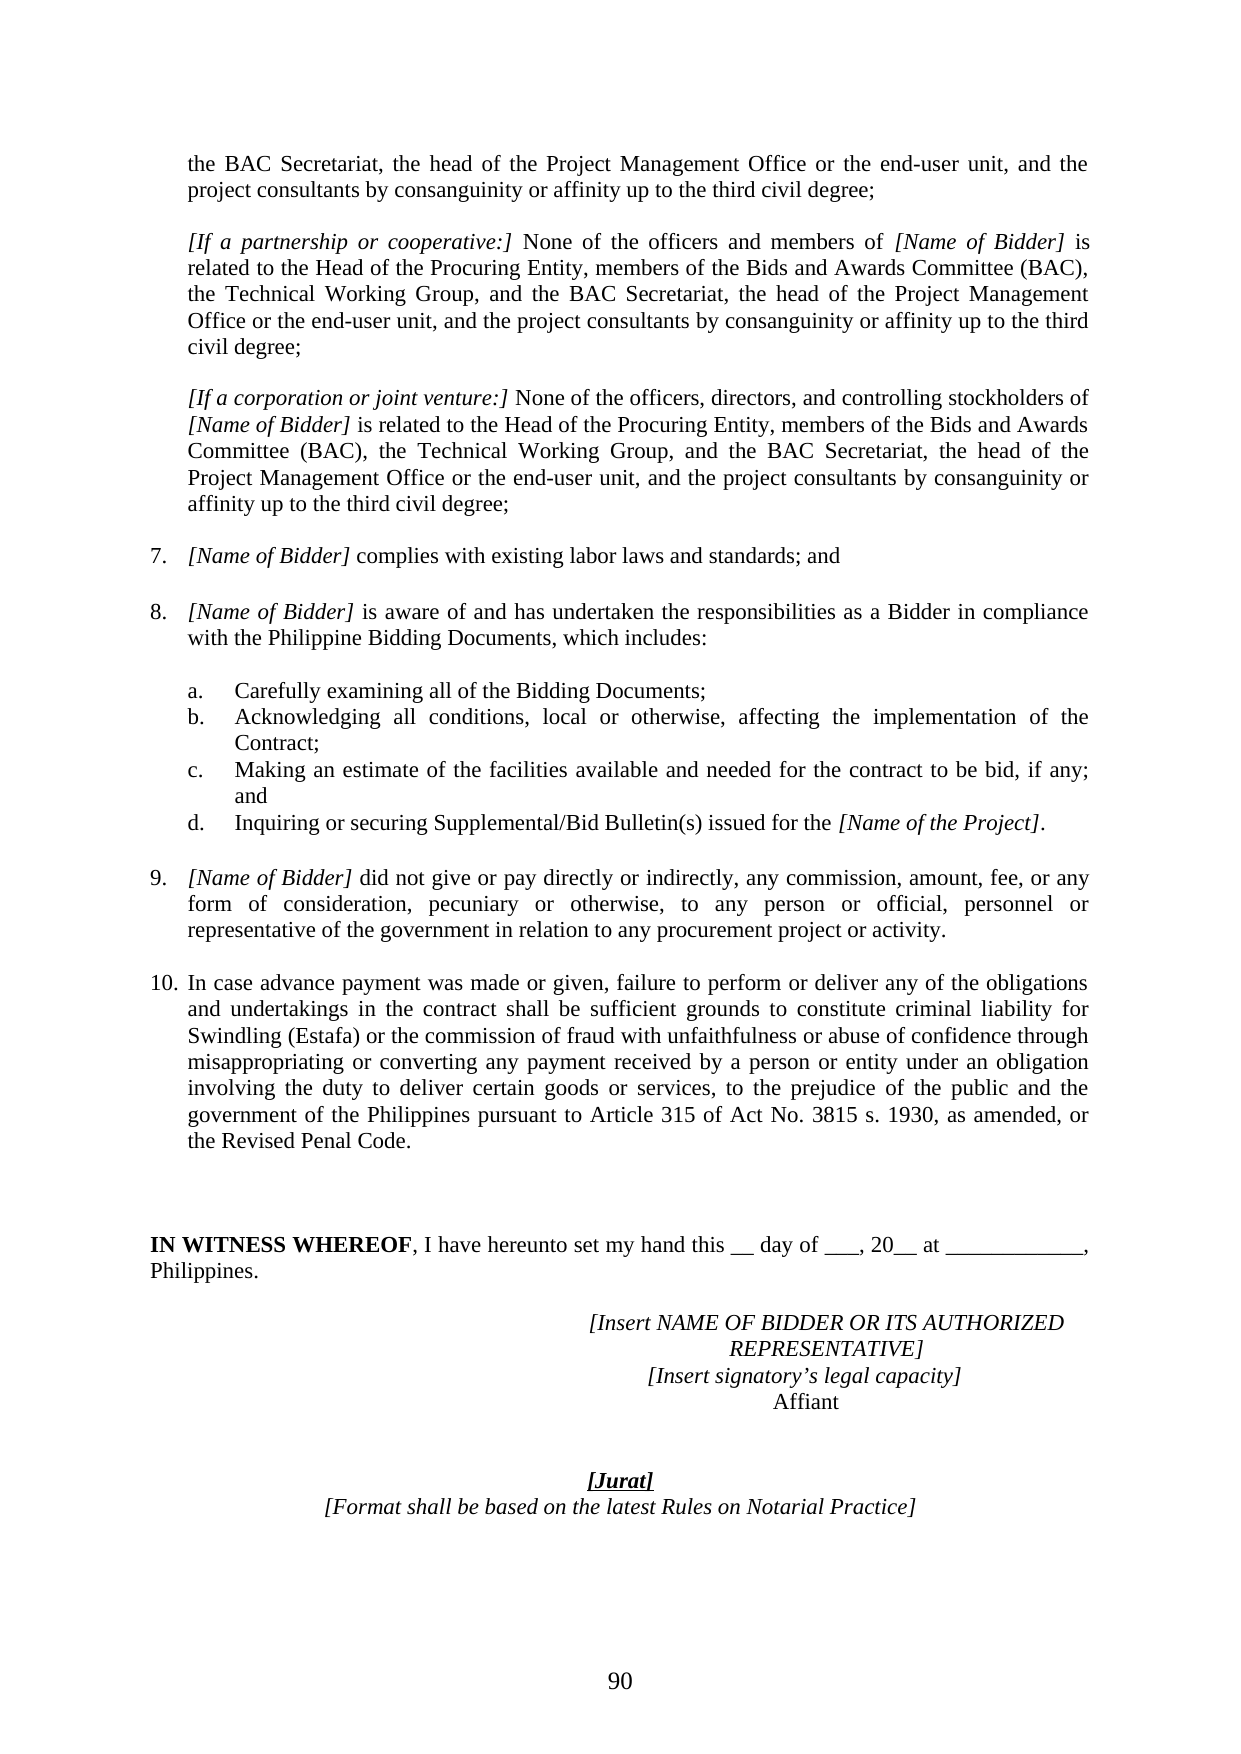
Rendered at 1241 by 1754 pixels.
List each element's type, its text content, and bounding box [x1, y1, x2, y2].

text [Insert signatory’s legal capacity] [647, 1362, 1090, 1388]
text [Format shall be based on the latest Rules on Notarial Practice] [150, 1493, 1090, 1520]
list Inquiring or securing Supplemental/Bid Bulletin(s) issued for the [Name of the Project]. [187, 808, 1090, 835]
text Affiant [647, 1388, 1090, 1414]
list Acknowledging all conditions, local or otherwise, affecting the implementation of the Contract; [187, 703, 1090, 756]
list [Name of Bidder] complies with existing labor laws and standards; and [150, 543, 1090, 569]
text [If a partnership or cooperative:] None of the officers and members of [Name of Bidder] is related to the Head of the Procuring Entity, members of the Bids and Awards Committee (BAC), the Technical Working Group, and the BAC Secretariat, the head of the Project Management Office or the end-user unit, and the project consultants by consanguinity or affinity up to the third civil degree; [187, 228, 1090, 359]
list Carefully examining all of the Bidding Documents; [187, 677, 1090, 703]
list In case advance payment was made or given, failure to perform or deliver any of the obligations and undertakings in the contract shall be sufficient grounds to constitute criminal liability for Swindling (Estafa) or the commission of fraud with unfaithfulness or abuse of confidence through misappropriating or converting any payment received by a person or entity under an obligation involving the duty to deliver certain goods or services, to the prejudice of the public and the government of the Philippines pursuant to Article 315 of Act No. 3815 s. 1930, as amended, or the Revised Penal Code. [150, 969, 1090, 1153]
text IN WITNESS WHEREOF, I have hereunto set my hand this __ day of ___, 20__ at ____________, Philippines. [150, 1231, 1090, 1284]
list [Name of Bidder] is aware of and has undertaken the responsibilities as a Bidder in compliance with the Philippine Bidding Documents, which includes: [150, 598, 1090, 650]
text [Jurat] [150, 1467, 1090, 1493]
list [Name of Bidder] did not give or pay directly or indirectly, any commission, amount, fee, or any form of consideration, pecuniary or otherwise, to any person or official, personnel or representative of the government in relation to any procurement project or activity. [150, 864, 1090, 943]
list Making an estimate of the facilities available and needed for the contract to be bid, if any; and [187, 756, 1090, 808]
text [Insert NAME OF BIDDER OR ITS AUTHORIZED REPRESENTATIVE] [562, 1309, 1090, 1362]
text [If a corporation or joint venture:] None of the officers, directors, and controlling stockholders of [Name of Bidder] is related to the Head of the Procuring Entity, members of the Bids and Awards Committee (BAC), the Technical Working Group, and the BAC Secretariat, the head of the Project Management Office or the end-user unit, and the project consultants by consanguinity or affinity up to the third civil degree; [187, 384, 1090, 516]
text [187, 150, 1090, 203]
